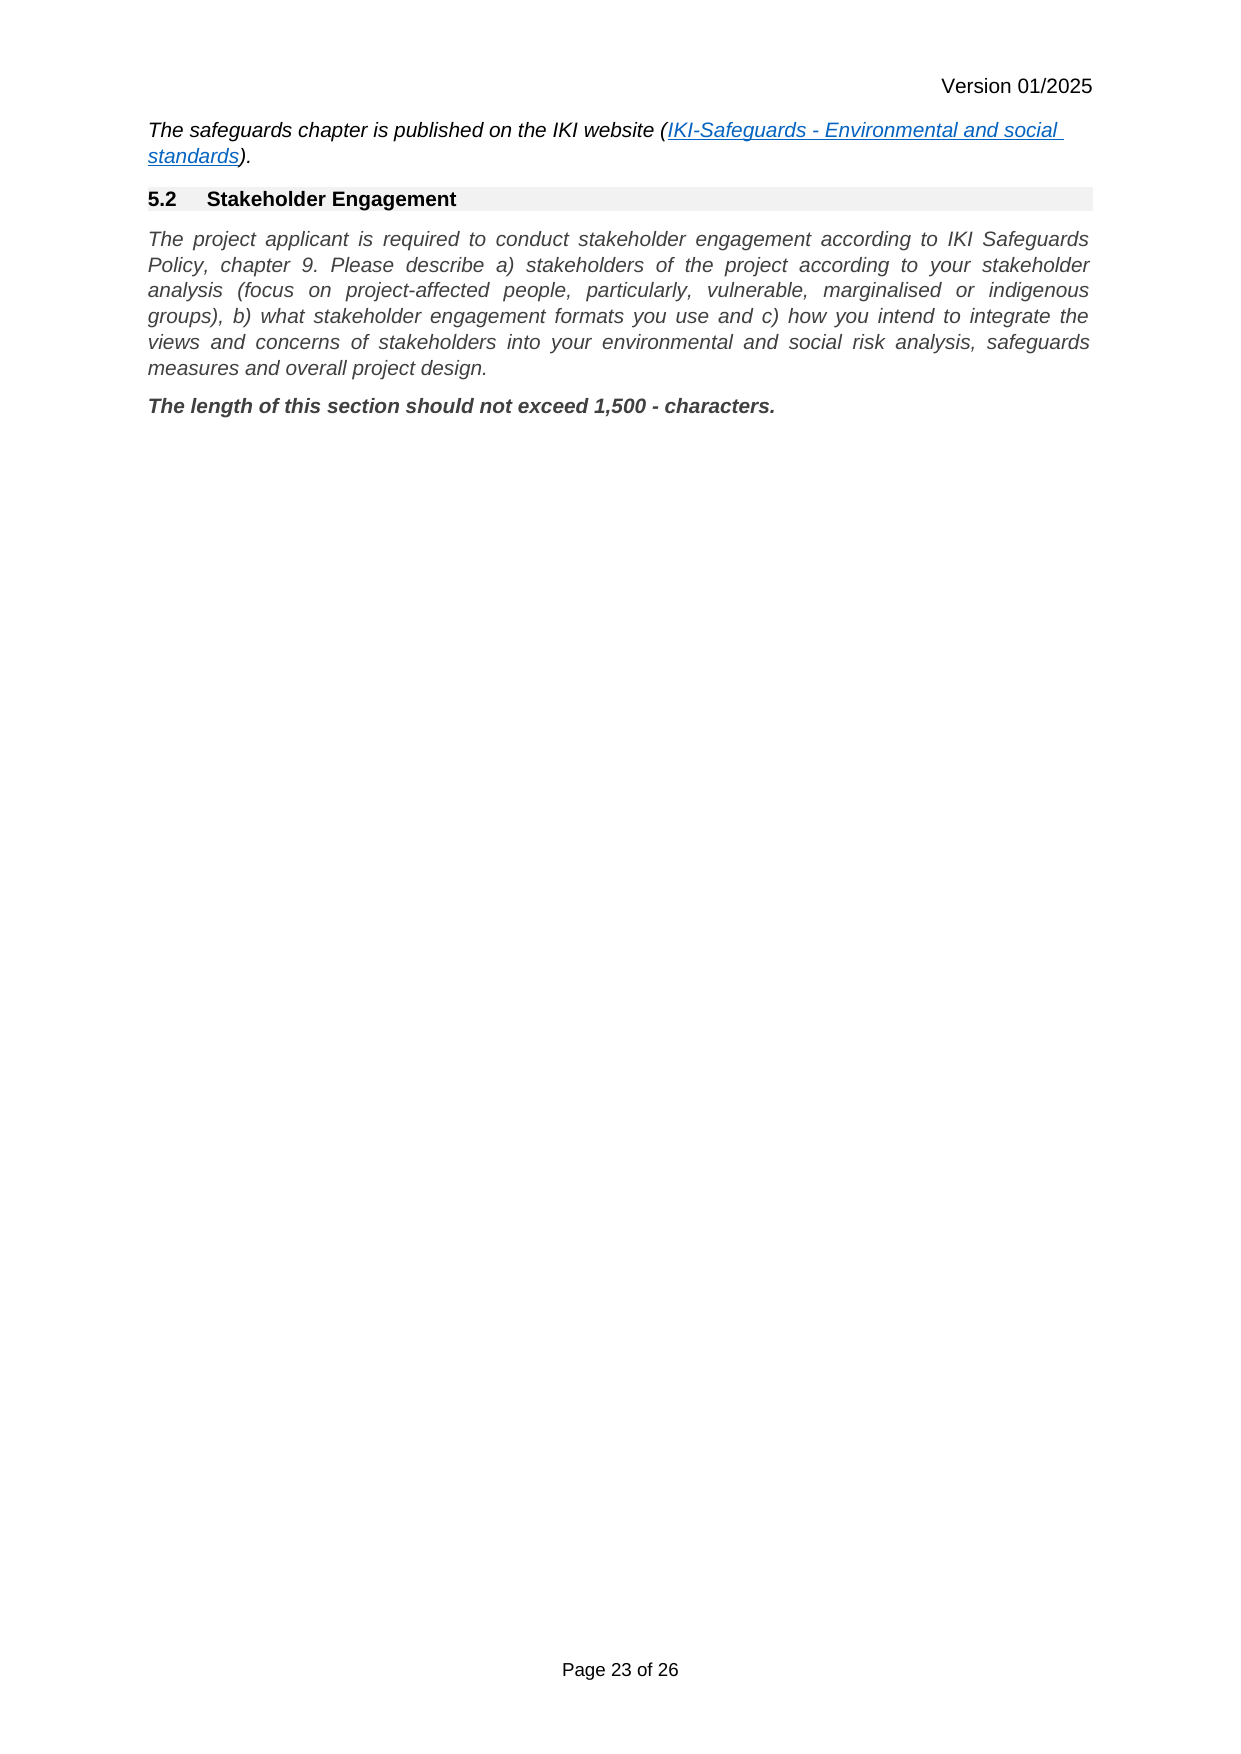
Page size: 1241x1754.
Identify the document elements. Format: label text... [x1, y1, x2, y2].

text The length of this section should not exceed 1,500 - characters. [148, 394, 1093, 418]
text The safeguards chapter is published on the IKI website (IKI-Safeguards - Environmental and social standards). [148, 118, 1093, 168]
text The project applicant is required to conduct stakeholder engagement according to IKI Safeguards Policy, chapter 9. Please describe a) stakeholders of the project according to your stakeholder analysis (focus on project-affected people, particularly, vulnerable, marginalised or indigenous groups), b) what stakeholder engagement formats you use and c) how you intend to integrate the views and concerns of stakeholders into your environmental and social risk analysis, safeguards measures and overall project design. [148, 227, 1093, 380]
subtitle Stakeholder Engagement [148, 187, 1093, 211]
